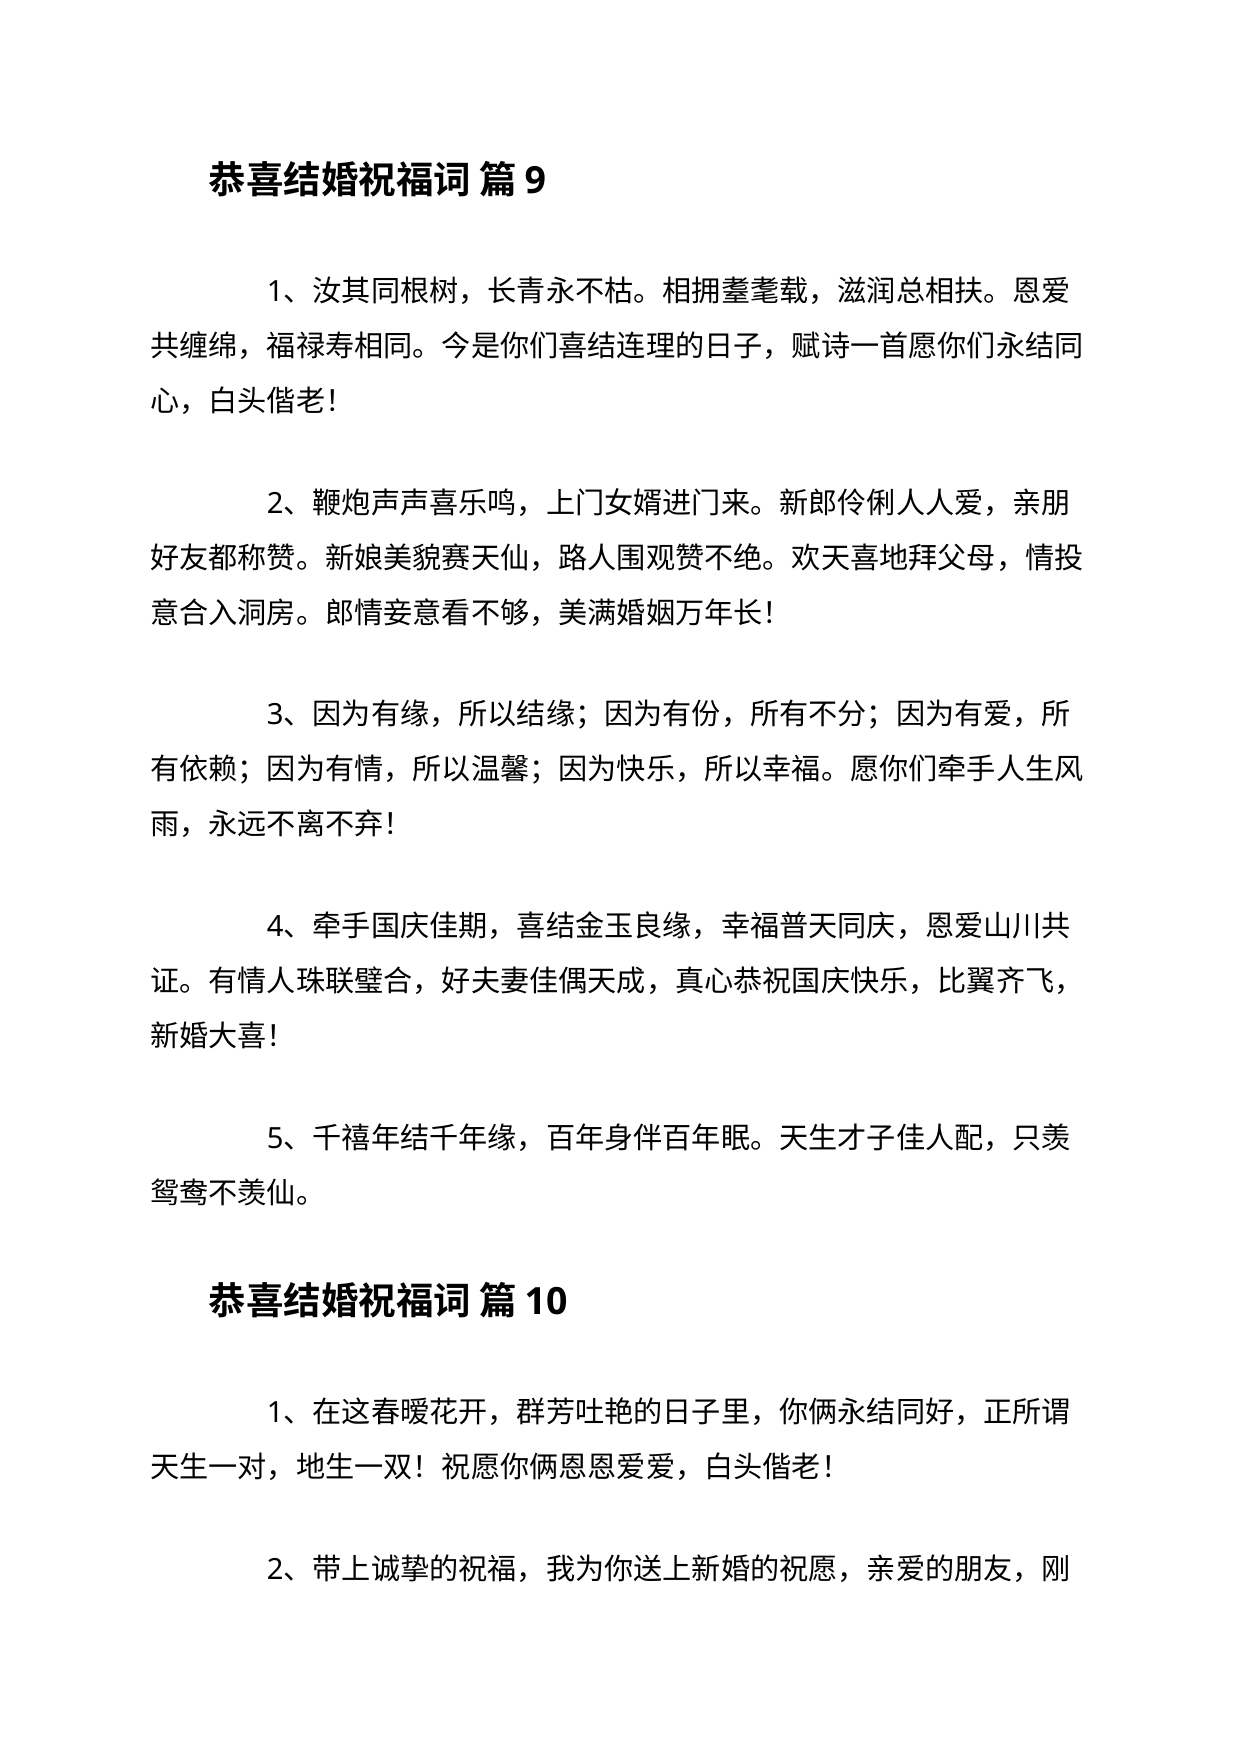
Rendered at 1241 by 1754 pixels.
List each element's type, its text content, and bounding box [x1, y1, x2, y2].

text 5、千禧年结千年缘，百年身伴百年眠。天生才子佳人配，只羡鸳鸯不羡仙。 [150, 1114, 1090, 1212]
text 4、牵手国庆佳期，喜结金玉良缘，幸福普天同庆，恩爱山川共证。有情人珠联璧合，好夫妻佳偶天成，真心恭祝国庆快乐，比翼齐飞，新婚大喜！ [150, 903, 1090, 1055]
text 1、汝其同根树，长青永不枯。相拥耋耄载，滋润总相扶。恩爱共缠绵，福禄寿相同。今是你们喜结连理的日子，赋诗一首愿你们永结同心，白头偕老！ [150, 268, 1090, 420]
text 恭喜结婚祝福词 篇10 [150, 1271, 1090, 1326]
text 3、因为有缘，所以结缘；因为有份，所有不分；因为有爱，所有依赖；因为有情，所以温馨；因为快乐，所以幸福。愿你们牵手人生风雨，永远不离不弃！ [150, 691, 1090, 843]
text 2、鞭炮声声喜乐鸣，上门女婿进门来。新郎伶俐人人爱，亲朋好友都称赞。新娘美貌赛天仙，路人围观赞不绝。欢天喜地拜父母，情投意合入洞房。郎情妾意看不够，美满婚姻万年长！ [150, 479, 1090, 631]
text 恭喜结婚祝福词 篇9 [150, 150, 1090, 204]
text 1、在这春暧花开，群芳吐艳的日子里，你俩永结同好，正所谓天生一对，地生一双！祝愿你俩恩恩爱爱，白头偕老！ [150, 1389, 1090, 1486]
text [150, 1545, 1090, 1588]
